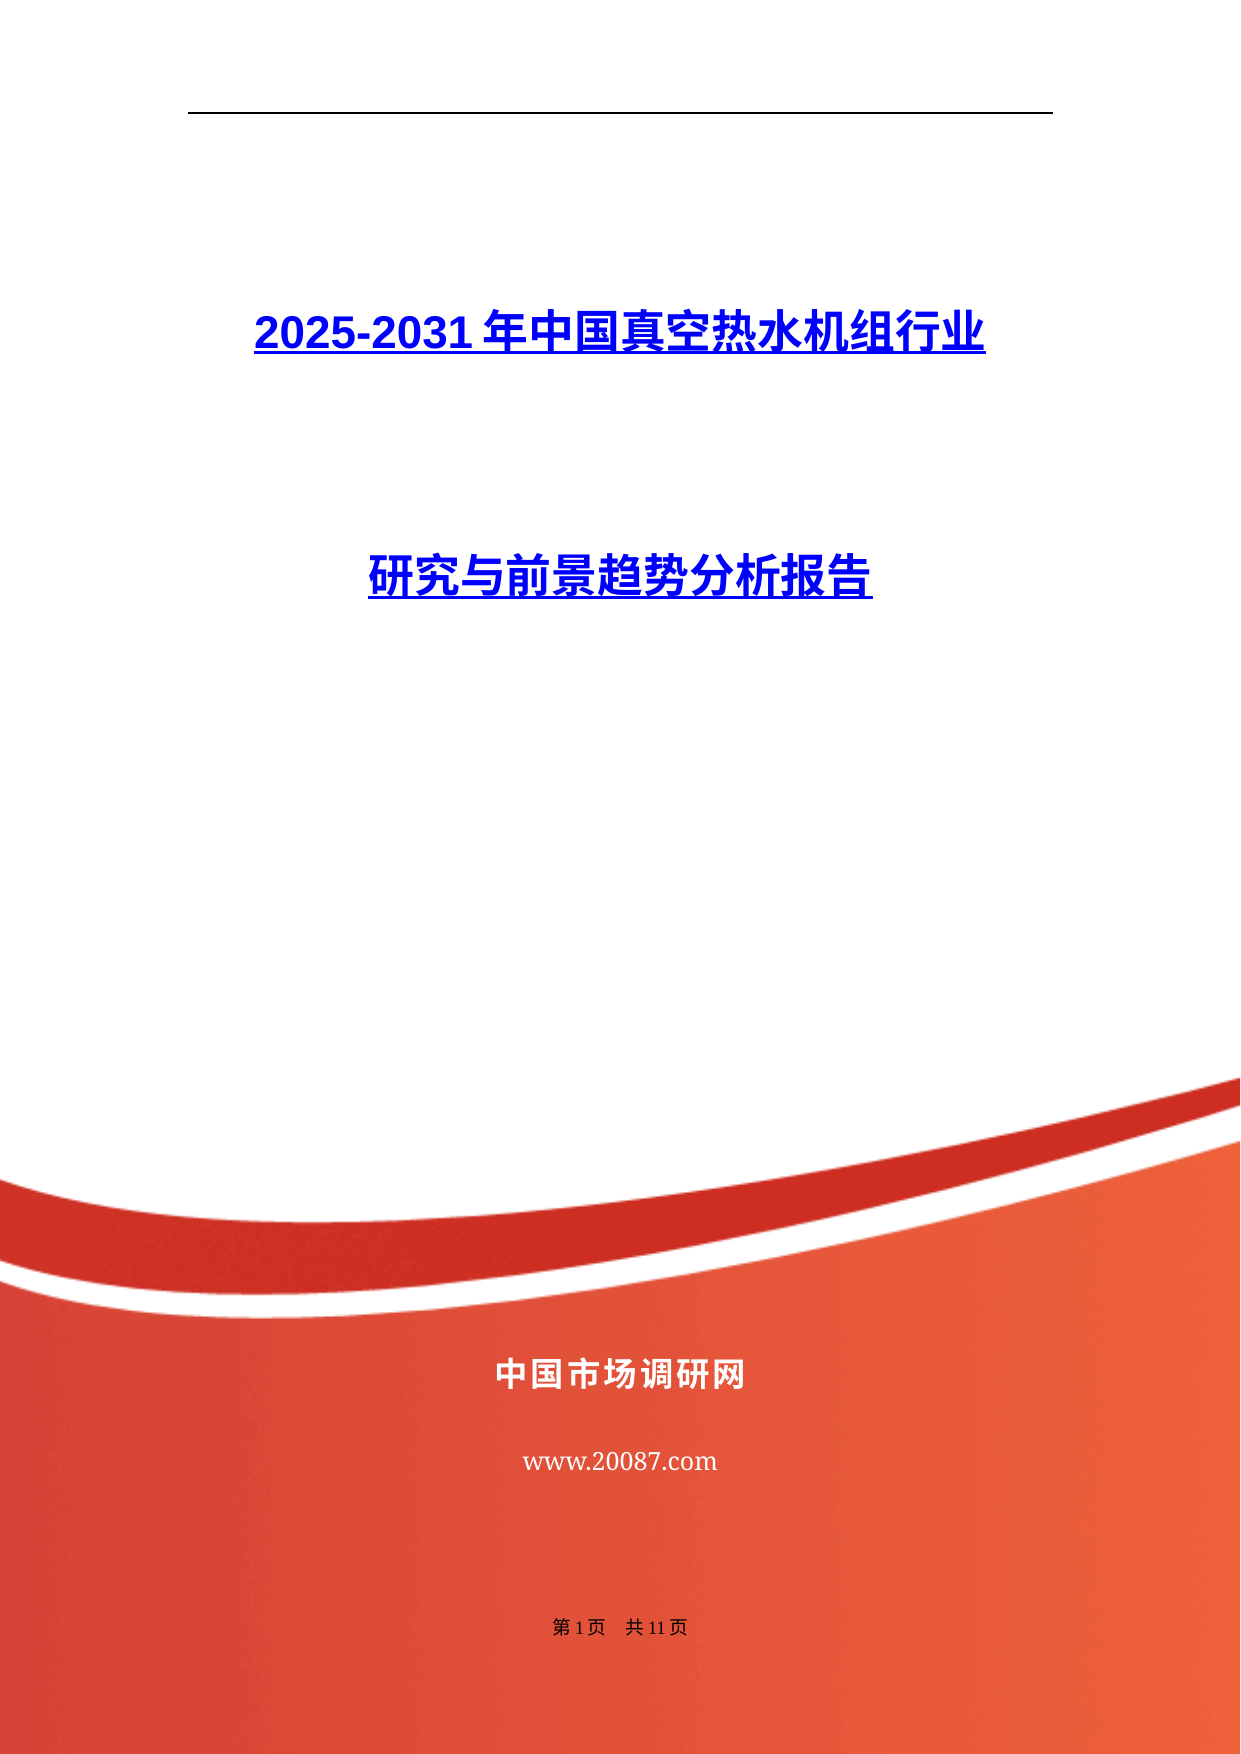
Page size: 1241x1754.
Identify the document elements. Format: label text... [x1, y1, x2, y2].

picture [0, 1006, 1241, 1754]
subtitle 中国市场调研网 [187, 1339, 1053, 1404]
table_header 2025-2031年中国真空热水机组行业研究与前景趋势分析报告 [188, 207, 1053, 773]
text www.20087.com [187, 1428, 1053, 1493]
